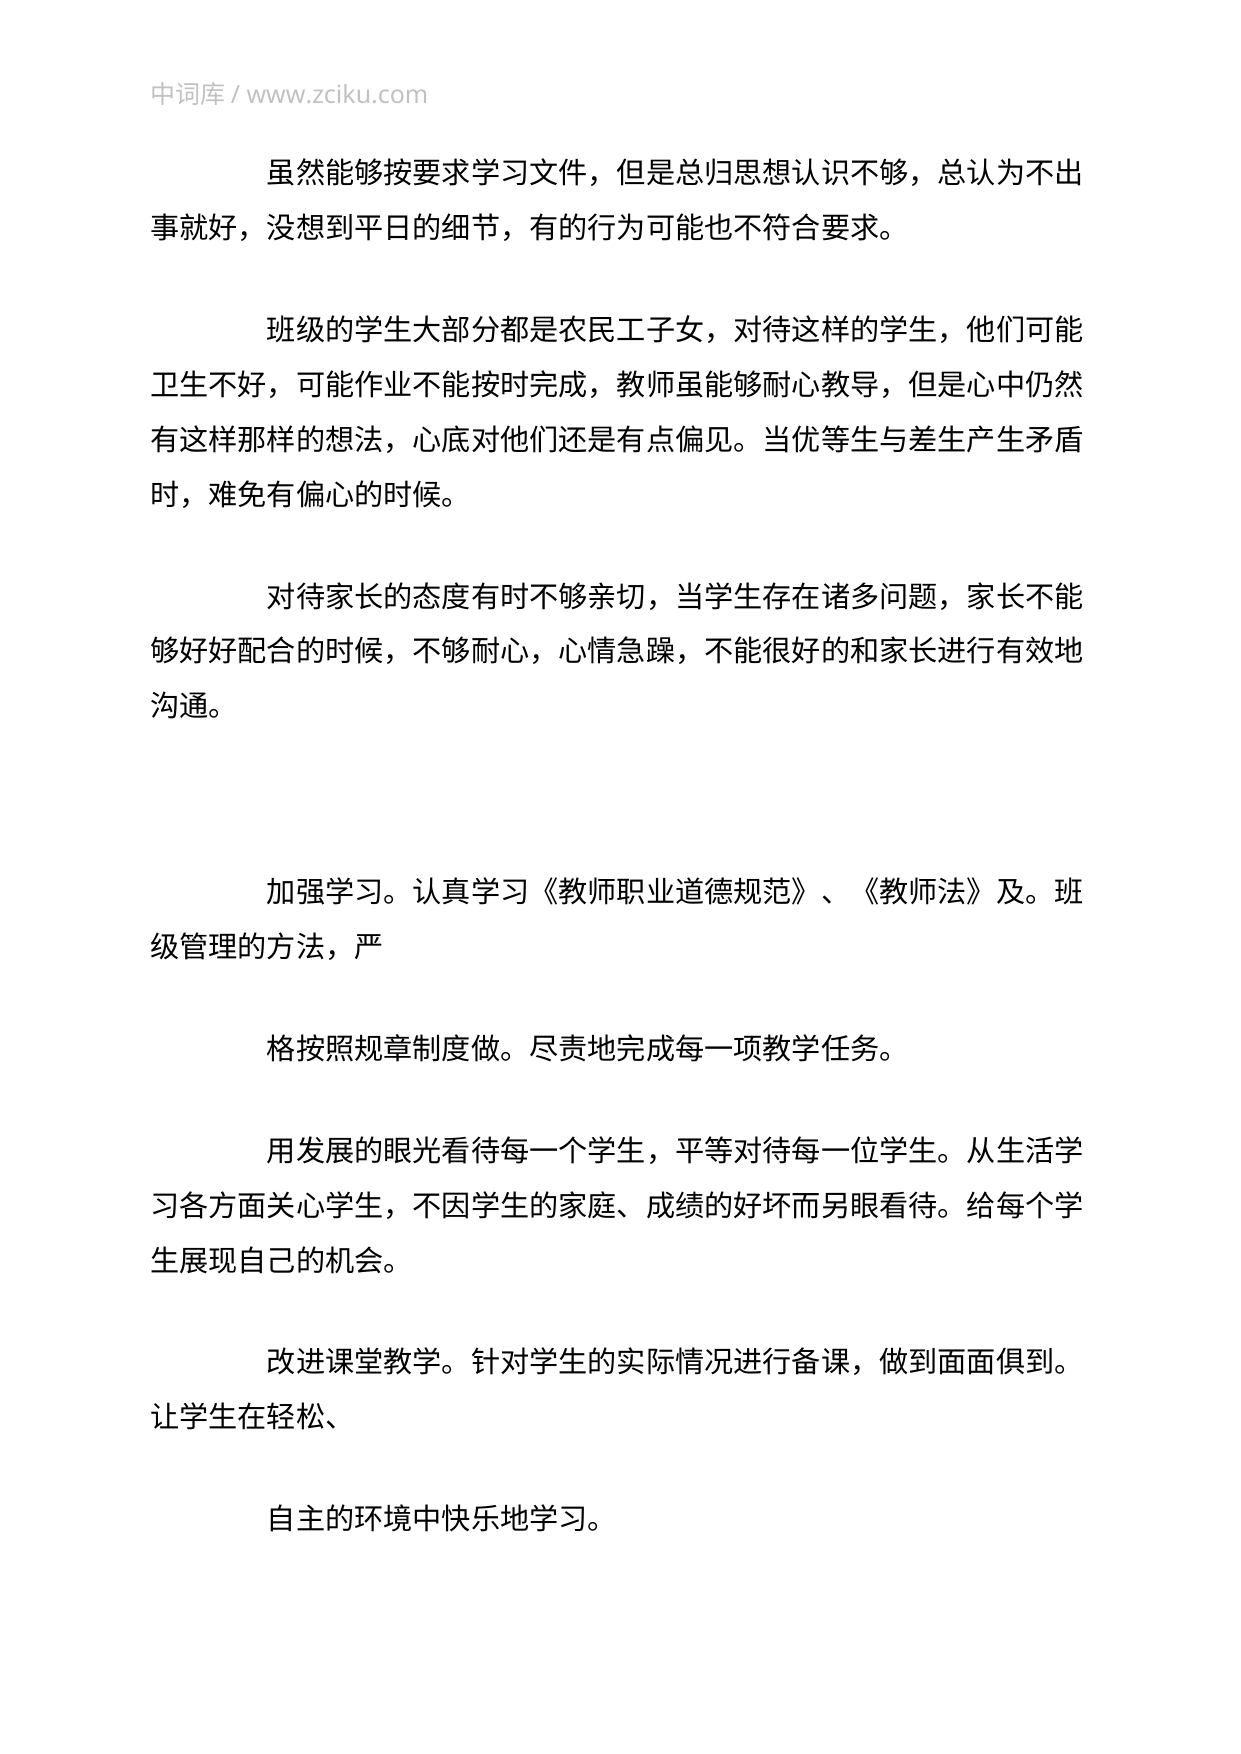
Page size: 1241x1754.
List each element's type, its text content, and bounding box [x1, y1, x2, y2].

text 自主的环境中快乐地学习。 [150, 1496, 1090, 1538]
text 改进课堂教学。针对学生的实际情况进行备课，做到面面俱到。让学生在轻松、 [150, 1339, 1090, 1436]
text 用发展的眼光看待每一个学生，平等对待每一位学生。从生活学习各方面关心学生，不因学生的家庭、成绩的好坏而另眼看待。给每个学生展现自己的机会。 [150, 1127, 1090, 1279]
text 班级的学生大部分都是农民工子女，对待这样的学生，他们可能卫生不好，可能作业不能按时完成，教师虽能够耐心教导，但是心中仍然有这样那样的想法，心底对他们还是有点偏见。当优等生与差生产生矛盾时，难免有偏心的时候。 [150, 307, 1090, 514]
text 加强学习。认真学习《教师职业道德规范》、《教师法》及。班级管理的方法，严 [150, 869, 1090, 966]
text 格按照规章制度做。尽责地完成每一项教学任务。 [150, 1026, 1090, 1068]
text 对待家长的态度有时不够亲切，当学生存在诸多问题，家长不能够好好配合的时候，不够耐心，心情急躁，不能很好的和家长进行有效地沟通。 [150, 573, 1090, 725]
text 虽然能够按要求学习文件，但是总归思想认识不够，总认为不出事就好，没想到平日的细节，有的行为可能也不符合要求。 [150, 150, 1090, 247]
